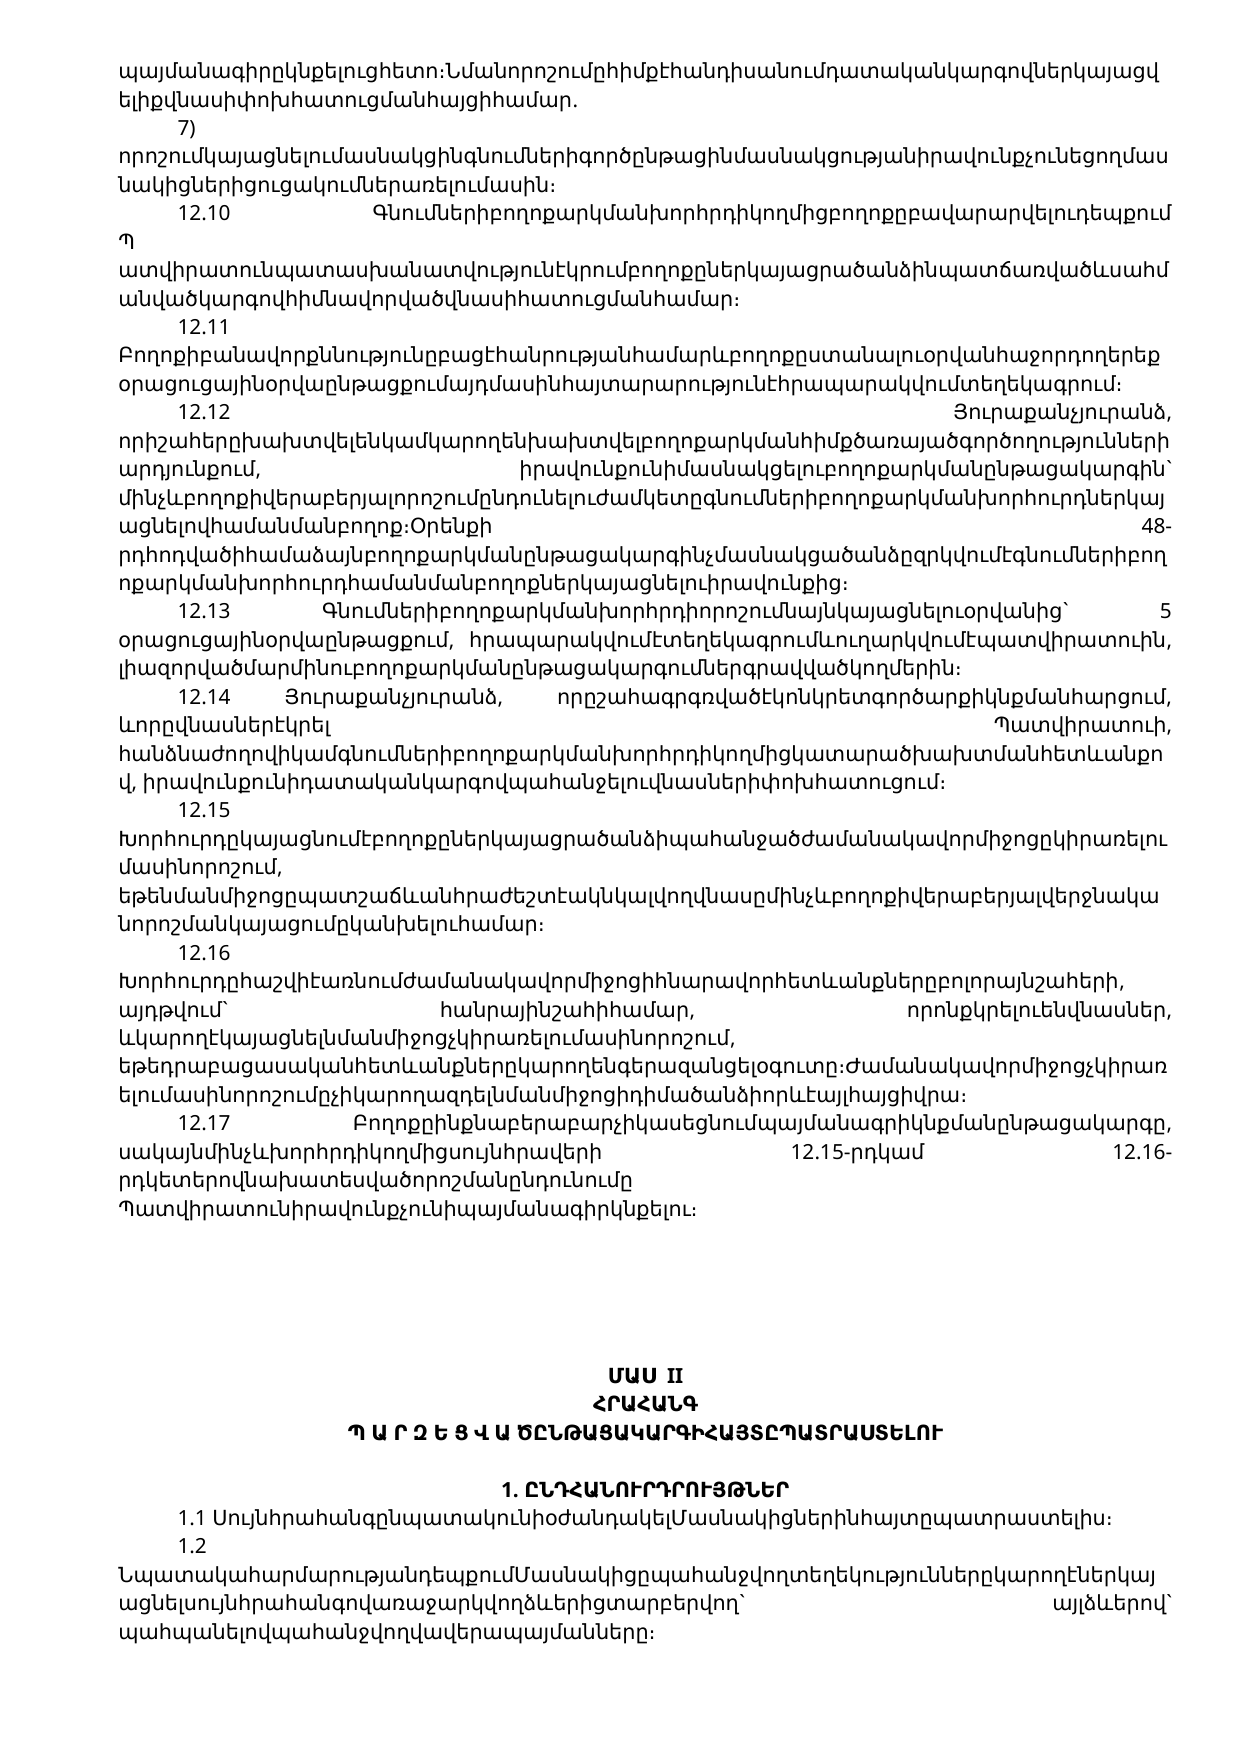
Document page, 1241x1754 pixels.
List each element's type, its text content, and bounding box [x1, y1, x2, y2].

text ՀՐԱՀԱՆԳ [118, 1389, 1173, 1418]
text 12.13 Գնումներիբողոքարկմանխորհրդիորոշումնայնկայացնելուօրվանից` 5 օրացուցայինօրվաընթացքում, հրապարակվումէտեղեկագրումևուղարկվումէպատվիրատուին, լիազորվածմարմինուբողոքարկմանընթացակարգումներգրավվածկողմերին։ [118, 597, 1172, 682]
text 1. ԸՆԴՀԱՆՈՒՐԴՐՈՒՅԹՆԵՐ [118, 1475, 1172, 1503]
text 12.16 Խորհուրդըհաշվիէառնումժամանակավորմիջոցիհնարավորհետևանքներըբոլորայնշահերի, այդթվում` հանրայինշահիհամար, որոնքկրելուենվնասներ, ևկարողէկայացնելնմանմիջոցչկիրառելումասինորոշում, եթեդրաբացասականհետևանքներըկարողենգերազանցելօգուտը։Ժամանակավորմիջոցչկիրառելումասինորոշումըչիկարողազդելնմանմիջոցիդիմածանձիորևէայլհայցիվրա։ [118, 938, 1172, 1108]
text 12.12 Յուրաքանչյուրանձ, որիշահերըխախտվելենկամկարողենխախտվելբողոքարկմանհիմքծառայածգործողություններիարդյունքում, իրավունքունիմասնակցելուբողոքարկմանընթացակարգին` մինչևբողոքիվերաբերյալորոշումընդունելուժամկետըգնումներիբողոքարկմանխորհուրդներկայացնելովհամանմանբողոք։Օրենքի 48-րդհոդվածիհամաձայնբողոքարկմանընթացակարգինչմասնակցածանձըզրկվումէգնումներիբողոքարկմանխորհուրդհամանմանբողոքներկայացնելուիրավունքից։ [118, 397, 1172, 597]
text 12.17 Բողոքըինքնաբերաբարչիկասեցնումպայմանագրիկնքմանընթացակարգը, սակայնմինչևխորհրդիկողմիցսույնհրավերի 12.15-րդկամ 12.16-րդկետերովնախատեսվածորոշմանընդունումը Պատվիրատունիրավունքչունիպայմանագիրկնքելու։ [118, 1108, 1172, 1222]
text 1.1 ՍույնհրահանգընպատակունիօժանդակելՄասնակիցներինհայտըպատրաստելիս։ [118, 1503, 1172, 1532]
text 12.11 Բողոքիբանավորքննությունըբացէհանրությանհամարևբողոքըստանալուօրվանհաջորդողերեքօրացուցայինօրվաընթացքումայդմասինհայտարարությունէհրապարակվումտեղեկագրում։ [118, 312, 1172, 397]
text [118, 56, 1172, 113]
text ՄԱՍ II [118, 1361, 1173, 1389]
text 12.14 Յուրաքանչյուրանձ, որըշահագրգռվածէկոնկրետգործարքիկնքմանհարցում, ևորըվնասներէկրել Պատվիրատուի, հանձնաժողովիկամգնումներիբողոքարկմանխորհրդիկողմիցկատարածխախտմանհետևանքով, իրավունքունիդատականկարգովպահանջելուվնասներիփոխհատուցում։ [118, 682, 1172, 796]
text 7) որոշումկայացնելումասնակցինգնումներիգործընթացինմասնակցությանիրավունքչունեցողմասնակիցներիցուցակումներառելումասին։ [118, 113, 1172, 198]
text 12.10 Գնումներիբողոքարկմանխորհրդիկողմիցբողոքըբավարարվելուդեպքում Պատվիրատունպատասխանատվությունէկրումբողոքըներկայացրածանձինպատճառվածևսահմանվածկարգովհիմնավորվածվնասիհատուցմանհամար։ [118, 198, 1172, 312]
text Պ Ա Ր Զ Ե Ց Վ Ա ԾԸՆԹԱՑԱԿԱՐԳԻՀԱՅՏԸՊԱՏՐԱՍՏԵԼՈՒ [118, 1418, 1173, 1446]
text 1.2 ՆպատակահարմարությանդեպքումՄասնակիցըպահանջվողտեղեկություններըկարողէներկայացնելսույնհրահանգովառաջարկվողձևերիցտարբերվող` այլձևերով` պահպանելովպահանջվողվավերապայմանները։ [118, 1532, 1172, 1645]
text 12.15 Խորհուրդըկայացնումէբողոքըներկայացրածանձիպահանջածժամանակավորմիջոցըկիրառելումասինորոշում, եթենմանմիջոցըպատշաճևանհրաժեշտէակնկալվողվնասըմինչևբողոքիվերաբերյալվերջնականորոշմանկայացումըկանխելուհամար։ [118, 796, 1172, 938]
